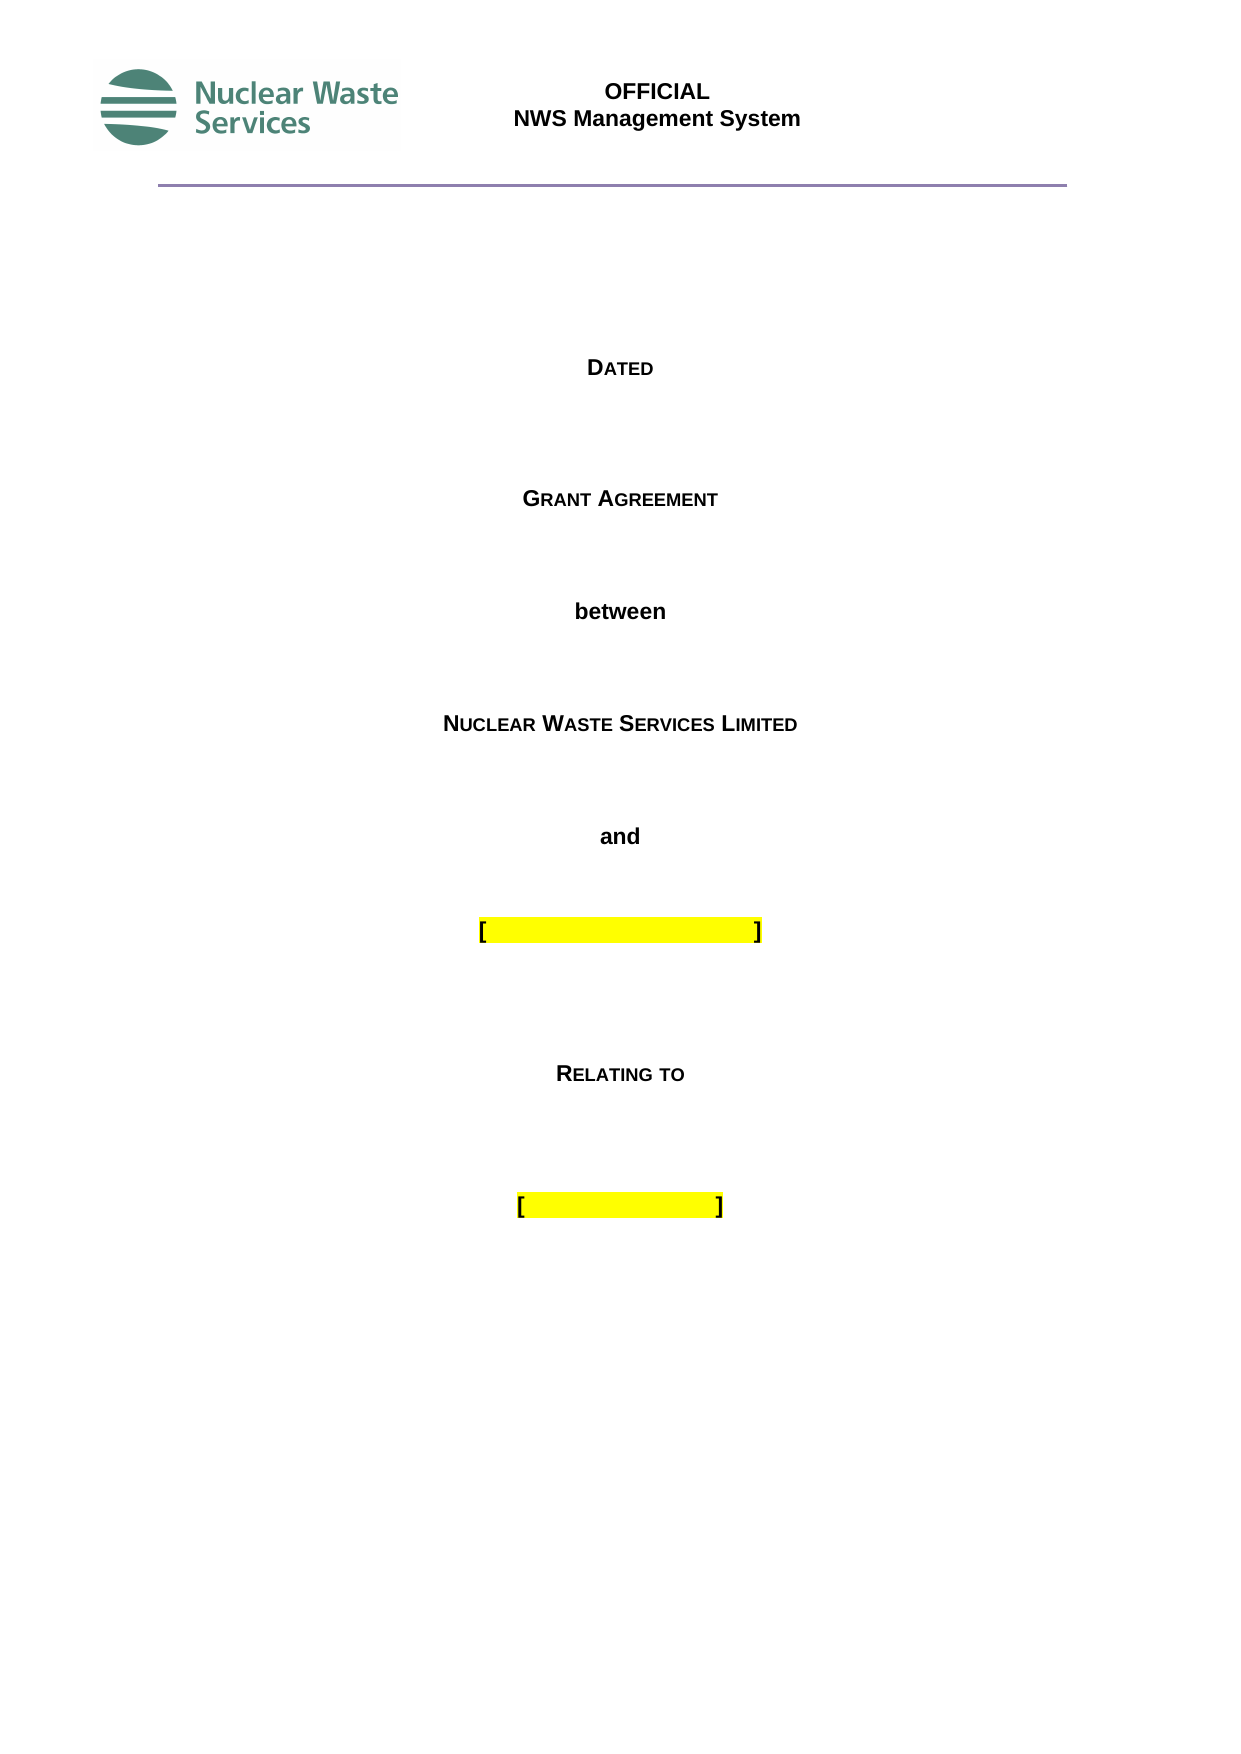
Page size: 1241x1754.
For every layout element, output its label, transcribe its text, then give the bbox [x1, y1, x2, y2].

picture [92, 59, 402, 151]
title [ ] [187, 1187, 1053, 1218]
text between [187, 593, 1053, 624]
title Relating to [187, 1056, 1053, 1087]
title Grant Agreement [187, 481, 1053, 512]
title Nuclear Waste Services Limited [187, 706, 1053, 737]
title Dated [187, 349, 1053, 381]
text [ ] [187, 912, 1053, 943]
text and [187, 818, 1053, 849]
